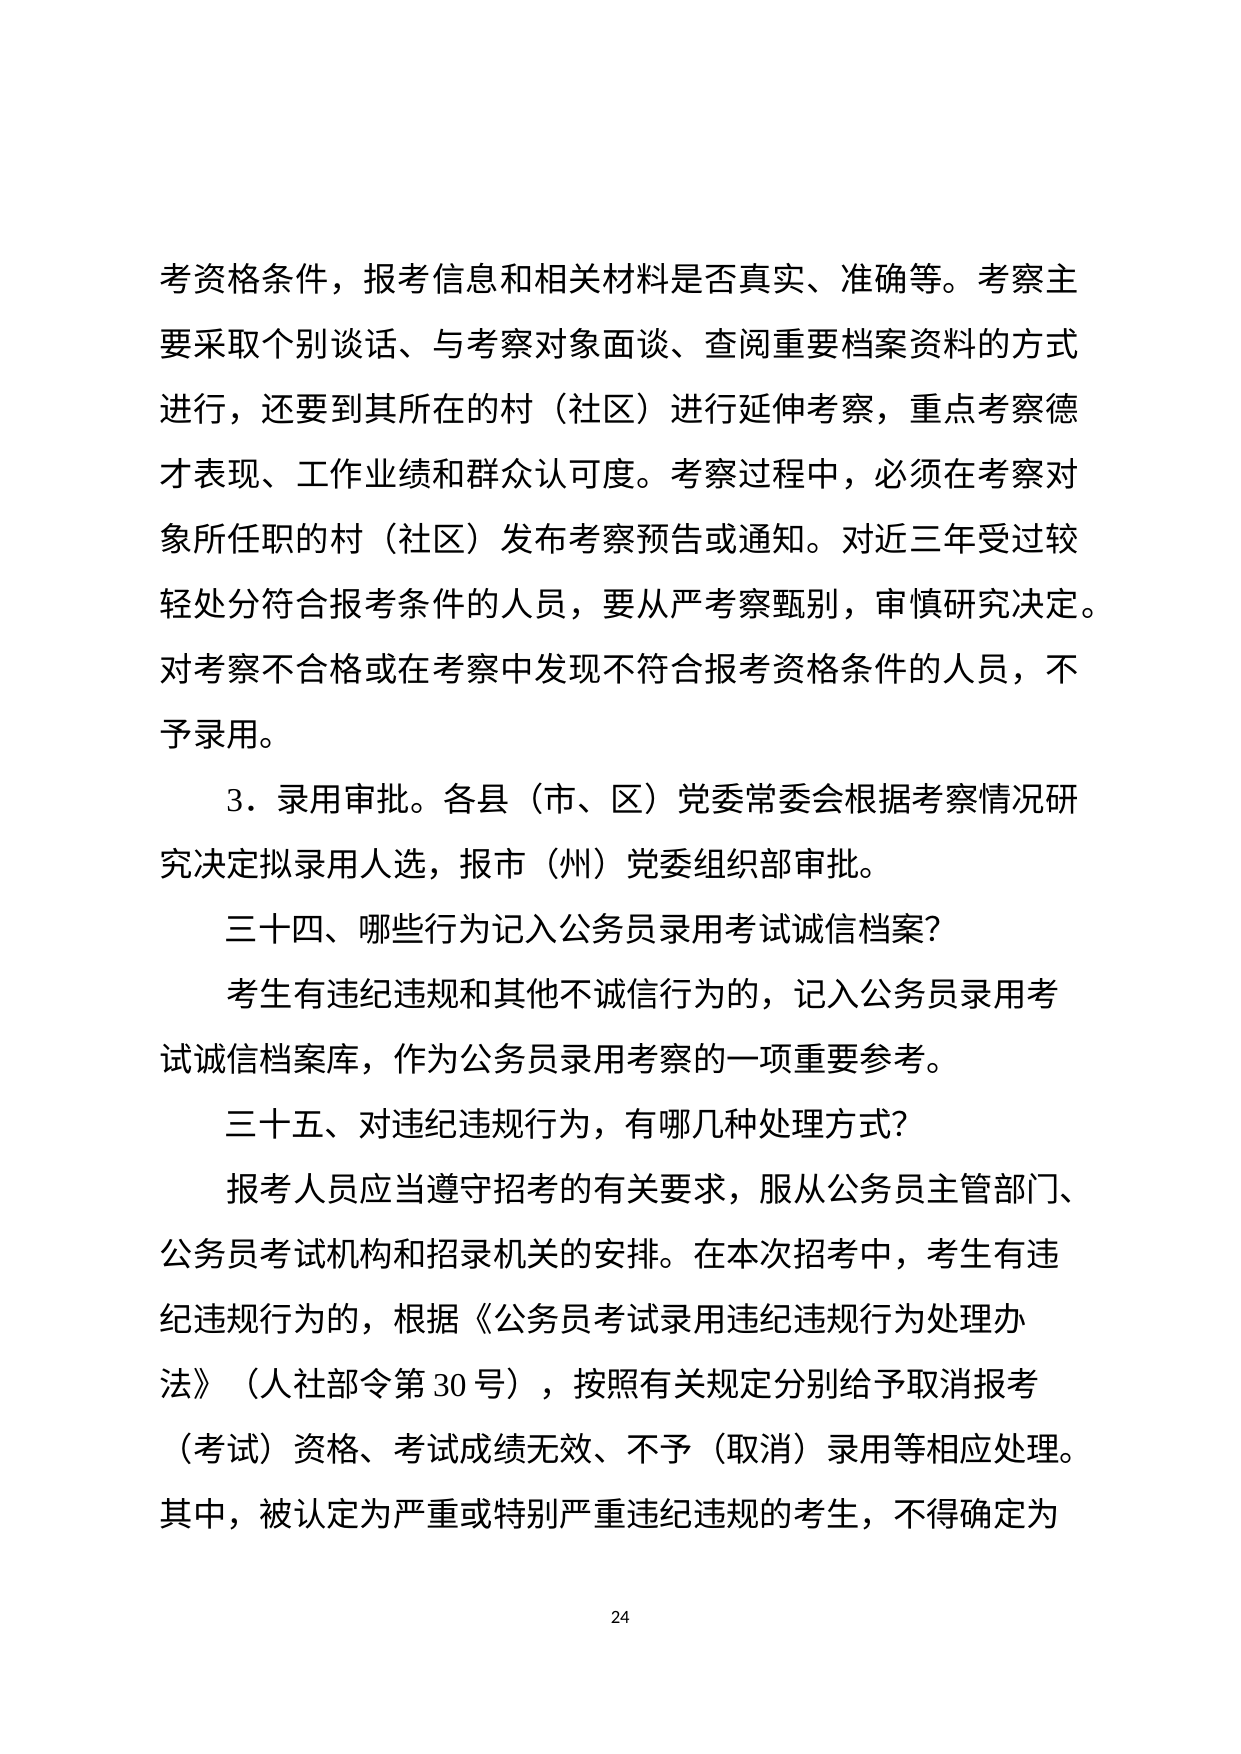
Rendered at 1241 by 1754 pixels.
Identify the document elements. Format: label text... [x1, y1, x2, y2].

text 三十四、哪些行为记入公务员录用考试诚信档案？ [159, 895, 1081, 960]
text 考生有违纪违规和其他不诚信行为的，记入公务员录用考试诚信档案库，作为公务员录用考察的一项重要参考。 [159, 960, 1081, 1090]
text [159, 245, 1081, 765]
text 3．录用审批。各县（市、区）党委常委会根据考察情况研究决定拟录用人选，报市（州）党委组织部审批。 [159, 765, 1081, 895]
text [159, 1155, 1081, 1545]
text 三十五、对违纪违规行为，有哪几种处理方式？ [159, 1090, 1081, 1155]
